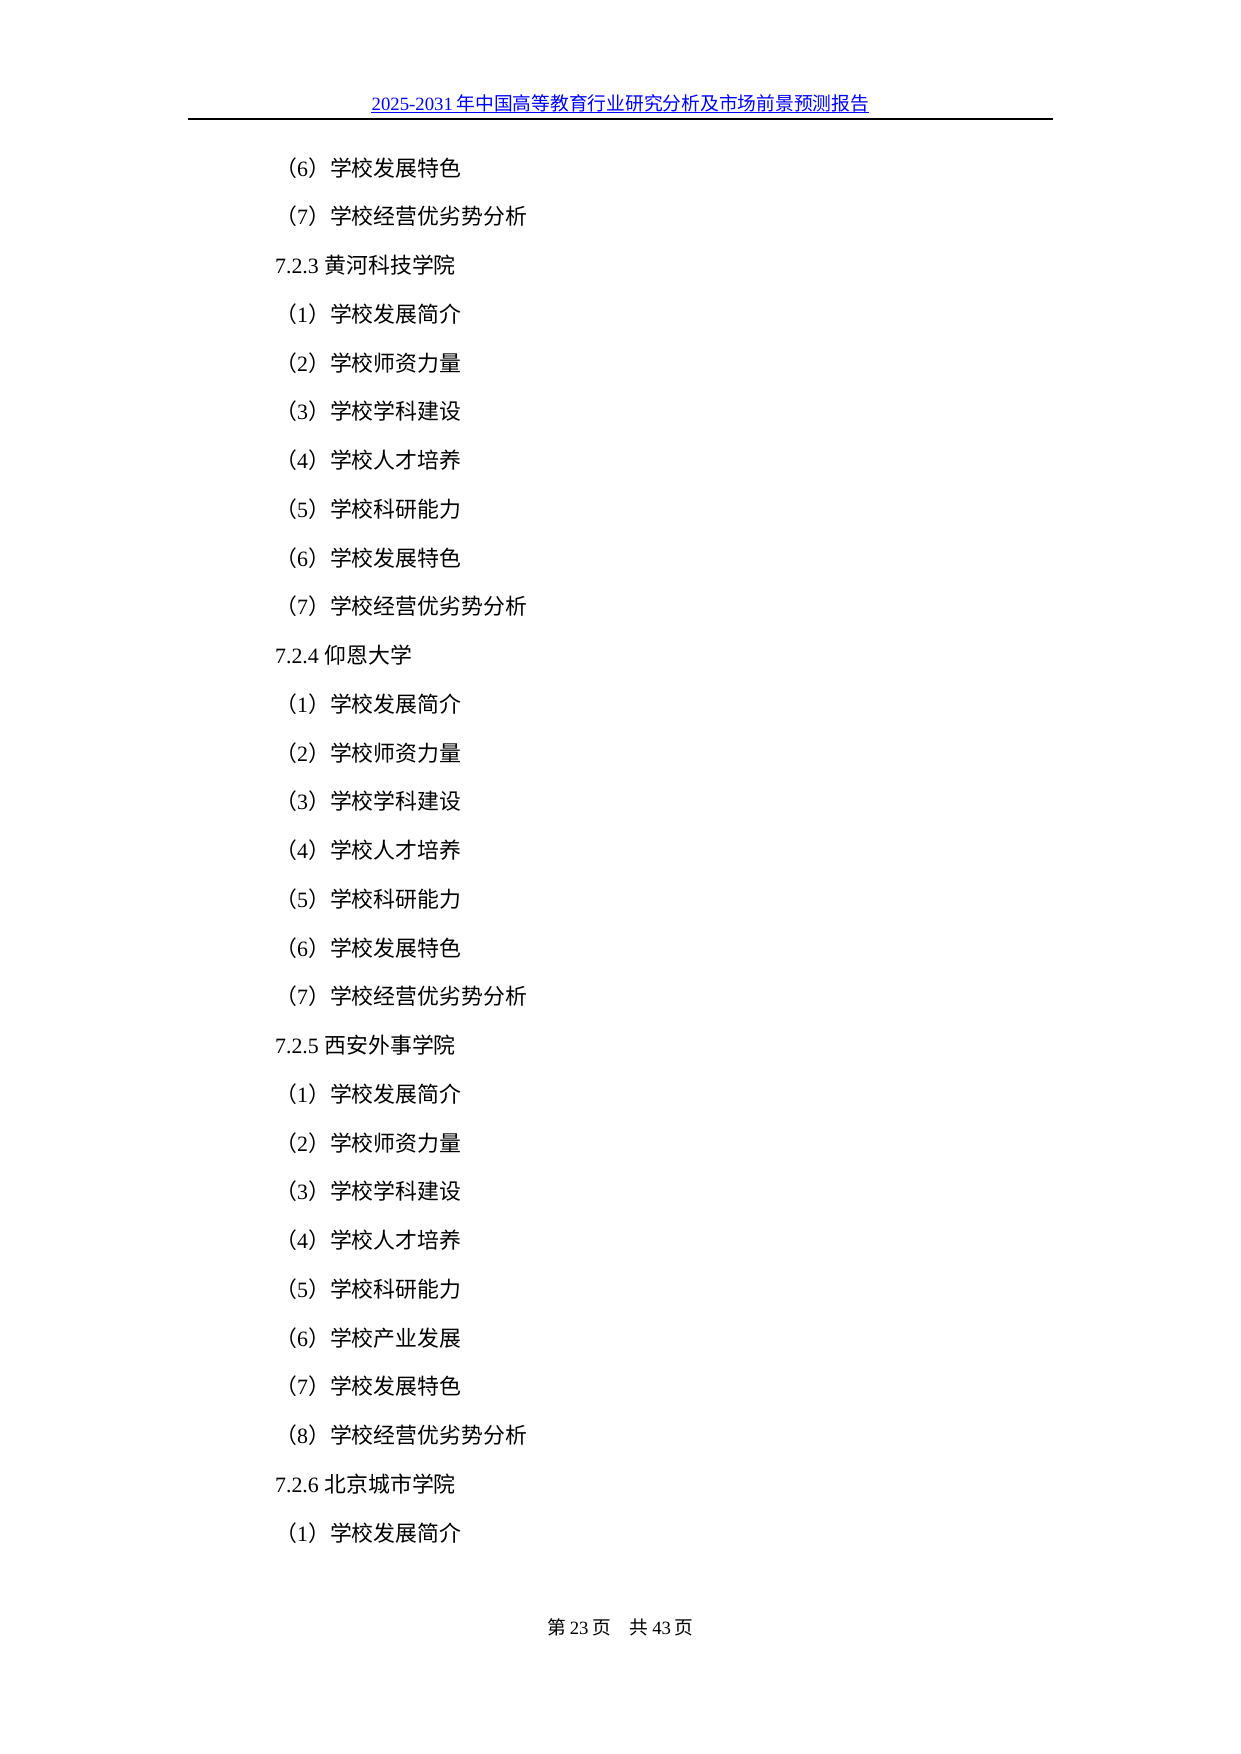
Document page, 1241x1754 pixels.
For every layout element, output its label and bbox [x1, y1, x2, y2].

text [187, 150, 1053, 1548]
